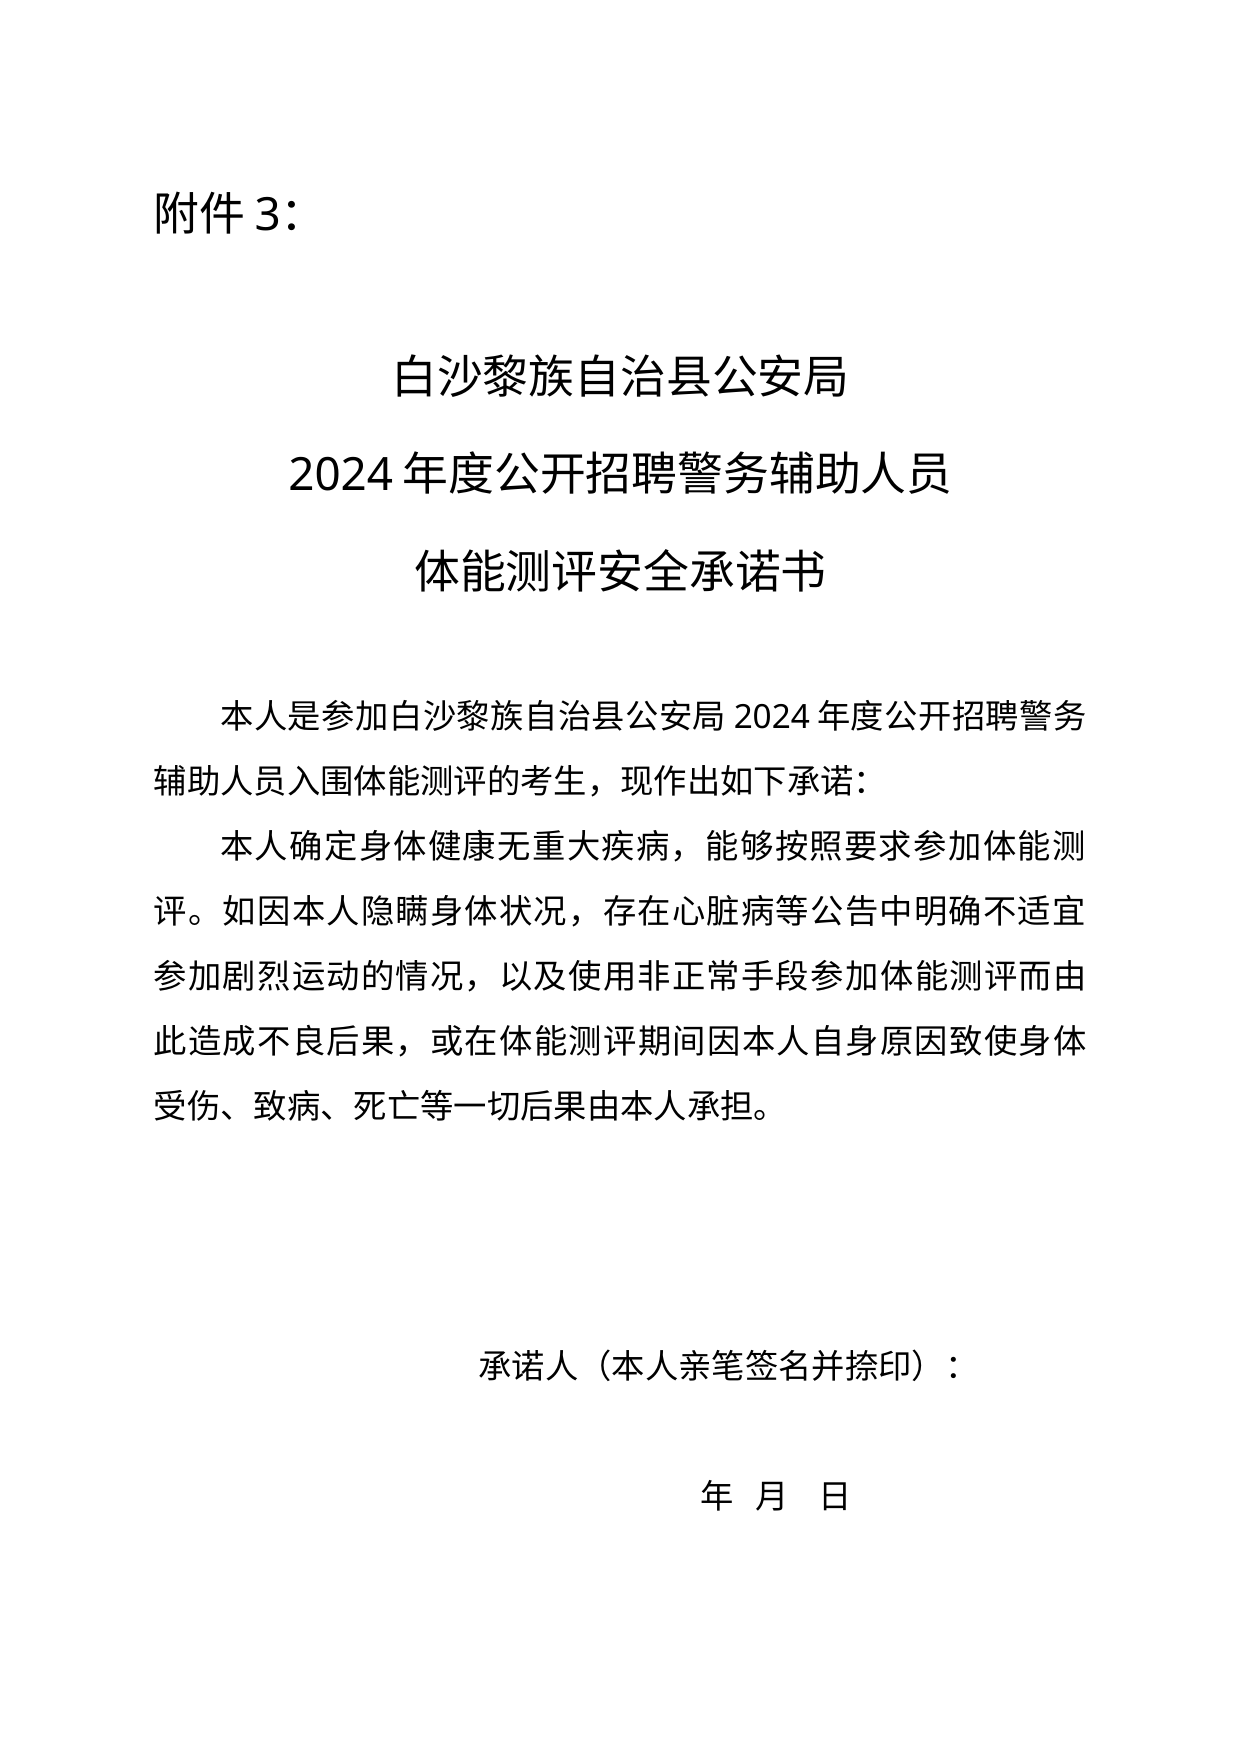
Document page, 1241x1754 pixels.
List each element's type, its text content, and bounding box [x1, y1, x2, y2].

text 附件3： [153, 162, 1087, 259]
text 白沙黎族自治县公安局 [153, 324, 1087, 422]
text 2024年度公开招聘警务辅助人员 [153, 422, 1087, 519]
text 体能测评安全承诺书 [153, 519, 1087, 617]
text 本人确定身体健康无重大疾病，能够按照要求参加体能测评。如因本人隐瞒身体状况，存在心脏病等公告中明确不适宜参加剧烈运动的情况，以及使用非正常手段参加体能测评而由此造成不良后果，或在体能测评期间因本人自身原因致使身体受伤、致病、死亡等一切后果由本人承担。 [153, 812, 1087, 1137]
text 承诺人（本人亲笔签名并捺印）： [153, 1332, 1087, 1397]
text 年 月 日 [153, 1462, 1081, 1527]
text 本人是参加白沙黎族自治县公安局2024年度公开招聘警务辅助人员入围体能测评的考生，现作出如下承诺： [153, 682, 1087, 812]
